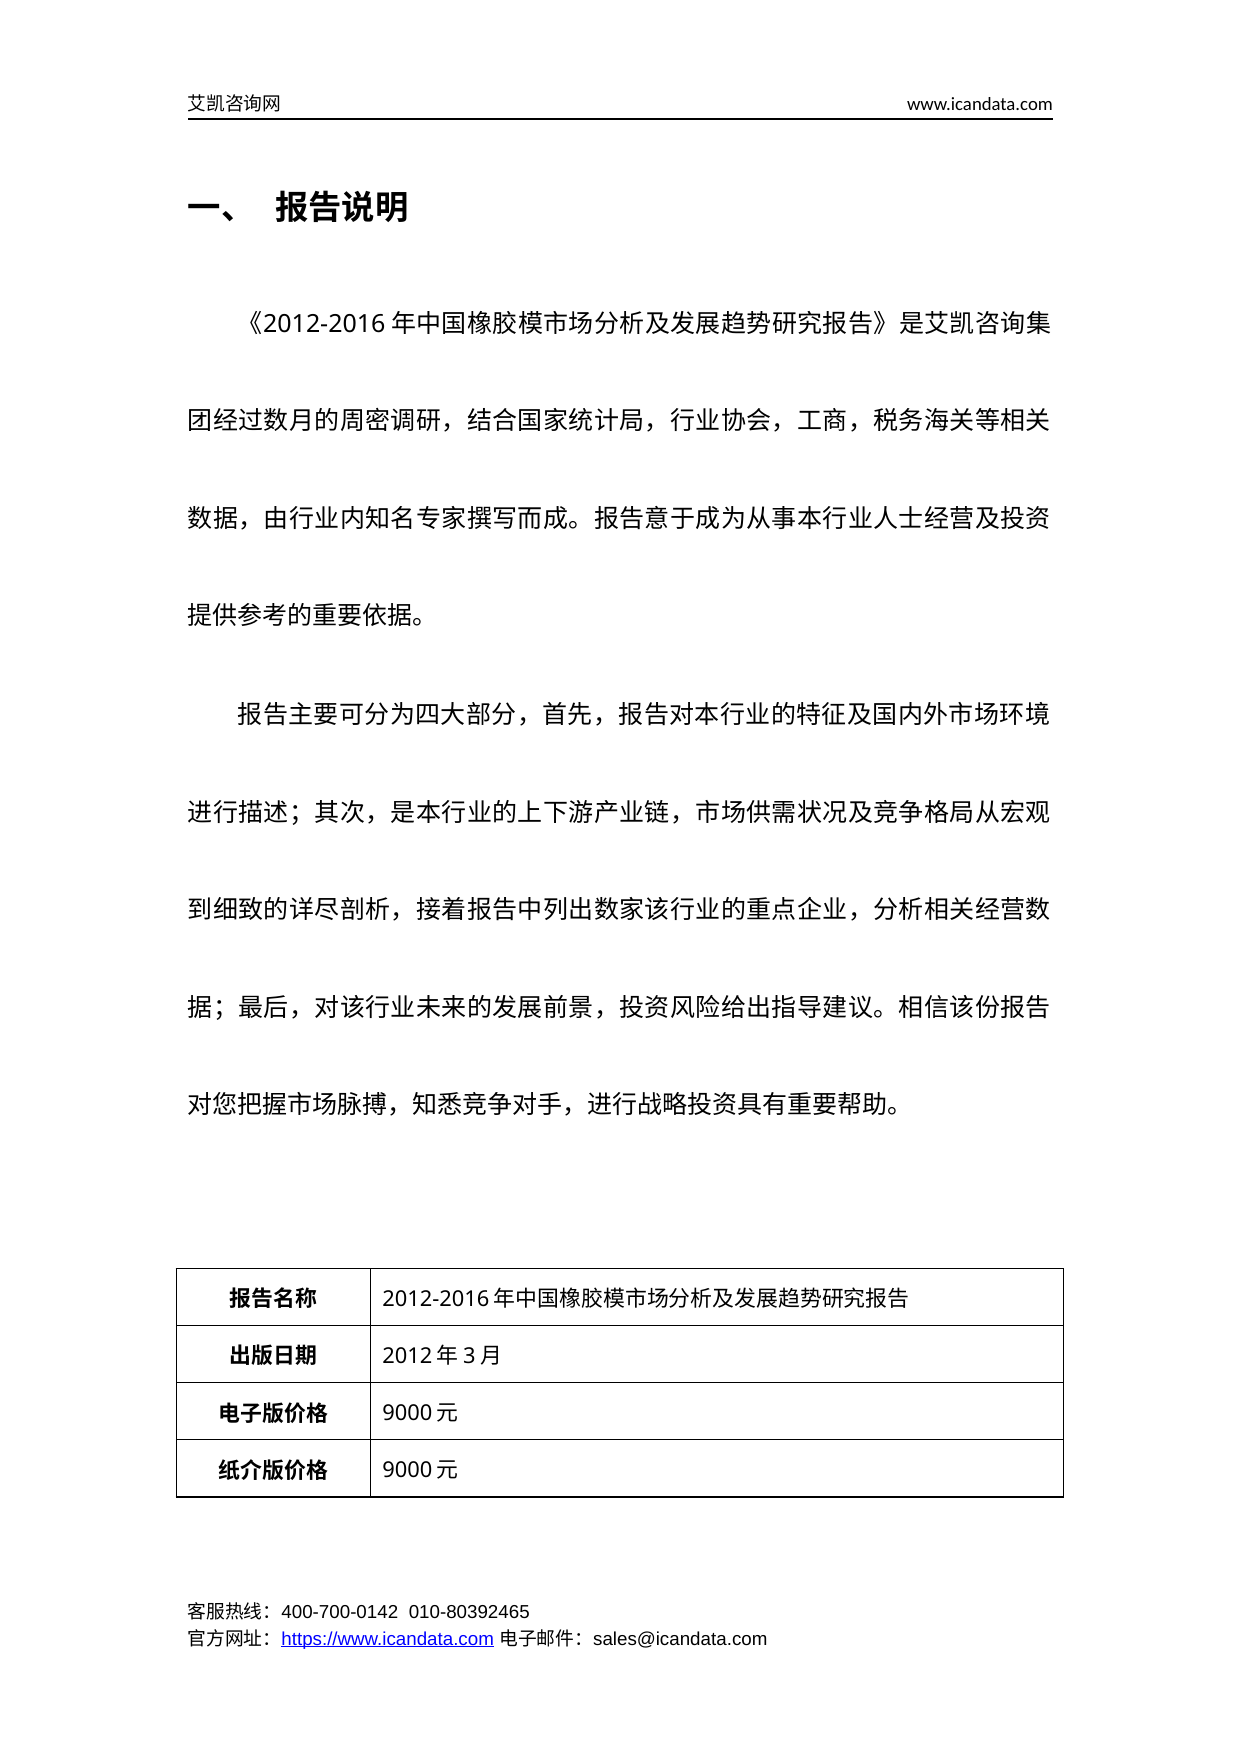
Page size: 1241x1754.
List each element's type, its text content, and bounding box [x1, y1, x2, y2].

table_cell 电子版价格 [177, 1383, 370, 1439]
text 报告主要可分为四大部分，首先，报告对本行业的特征及国内外市场环境进行描述；其次，是本行业的上下游产业链，市场供需状况及竞争格局从宏观到细致的详尽剖析，接着报告中列出数家该行业的重点企业，分析相关经营数据；最后，对该行业未来的发展前景，投资风险给出指导建议。相信该份报告对您把握市场脉搏，知悉竞争对手，进行战略投资具有重要帮助。 [187, 681, 1053, 1136]
text 《2012-2016年中国橡胶模市场分析及发展趋势研究报告》是艾凯咨询集团经过数月的周密调研，结合国家统计局，行业协会，工商，税务海关等相关数据，由行业内知名专家撰写而成。报告意于成为从事本行业人士经营及投资提供参考的重要依据。 [187, 289, 1053, 646]
table_cell 2012年3月 [371, 1326, 1063, 1382]
subtitle 报告说明 [187, 172, 1053, 237]
table_cell 9000元 [371, 1383, 1063, 1439]
table_cell 纸介版价格 [177, 1440, 370, 1496]
table_cell 出版日期 [177, 1326, 370, 1382]
table_header 报告名称 [177, 1269, 370, 1325]
table_cell 9000元 [371, 1440, 1063, 1496]
table_header 2012-2016年中国橡胶模市场分析及发展趋势研究报告 [371, 1269, 1063, 1325]
